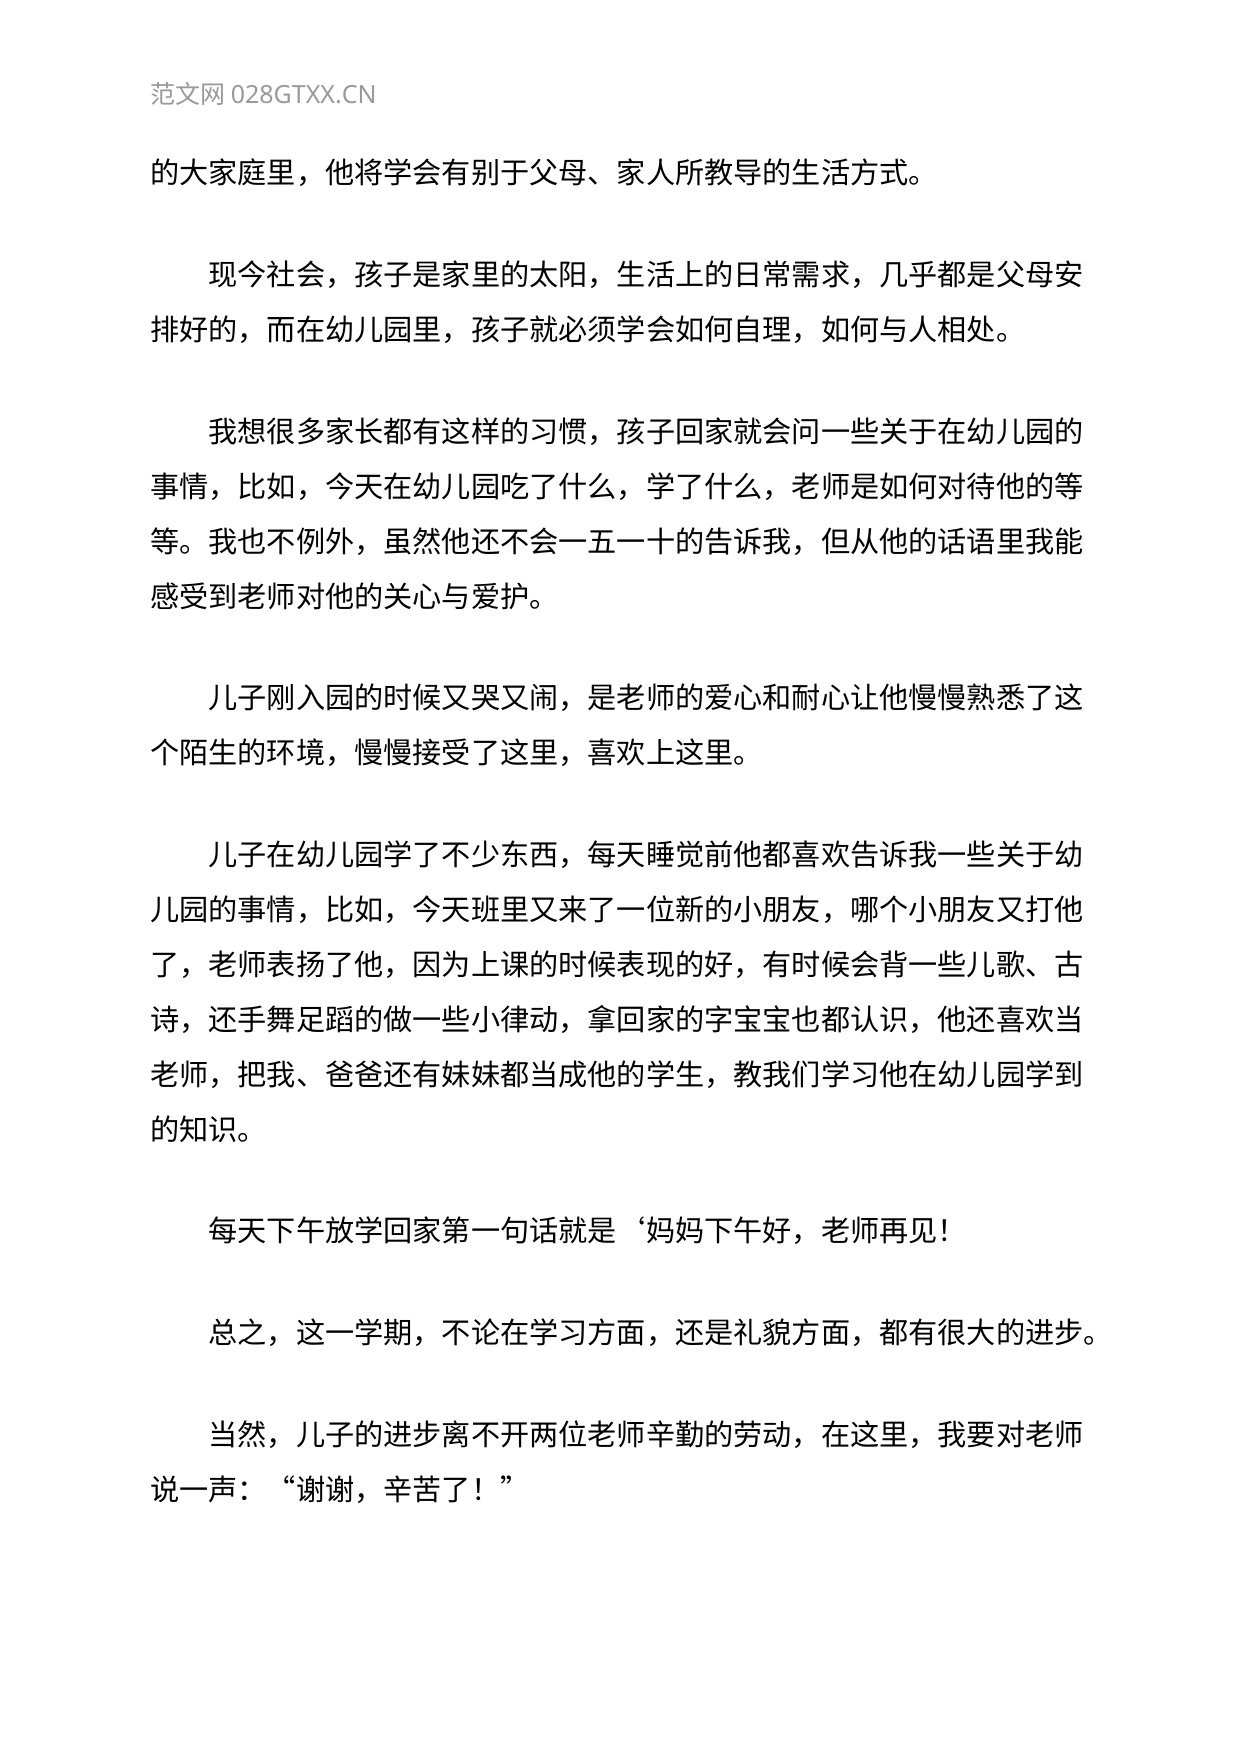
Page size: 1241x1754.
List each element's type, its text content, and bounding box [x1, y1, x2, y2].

text 当然，儿子的进步离不开两位老师辛勤的劳动，在这里，我要对老师说一声：“谢谢，辛苦了！” [150, 1411, 1090, 1508]
text 儿子刚入园的时候又哭又闹，是老师的爱心和耐心让他慢慢熟悉了这个陌生的环境，慢慢接受了这里，喜欢上这里。 [150, 675, 1090, 772]
text 每天下午放学回家第一句话就是‘妈妈下午好，老师再见！ [150, 1208, 1090, 1250]
text 现今社会，孩子是家里的太阳，生活上的日常需求，几乎都是父母安排好的，而在幼儿园里，孩子就必须学会如何自理，如何与人相处。 [150, 252, 1090, 349]
text 总之，这一学期，不论在学习方面，还是礼貌方面，都有很大的进步。 [150, 1309, 1090, 1352]
text 我想很多家长都有这样的习惯，孩子回家就会问一些关于在幼儿园的事情，比如，今天在幼儿园吃了什么，学了什么，老师是如何对待他的等等。我也不例外，虽然他还不会一五一十的告诉我，但从他的话语里我能感受到老师对他的关心与爱护。 [150, 408, 1090, 615]
text 儿子在幼儿园学了不少东西，每天睡觉前他都喜欢告诉我一些关于幼儿园的事情，比如，今天班里又来了一位新的小朋友，哪个小朋友又打他了，老师表扬了他，因为上课的时候表现的好，有时候会背一些儿歌、古诗，还手舞足蹈的做一些小律动，拿回家的字宝宝也都认识，他还喜欢当老师，把我、爸爸还有妹妹都当成他的学生，教我们学习他在幼儿园学到的知识。 [150, 832, 1090, 1148]
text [150, 150, 1090, 192]
